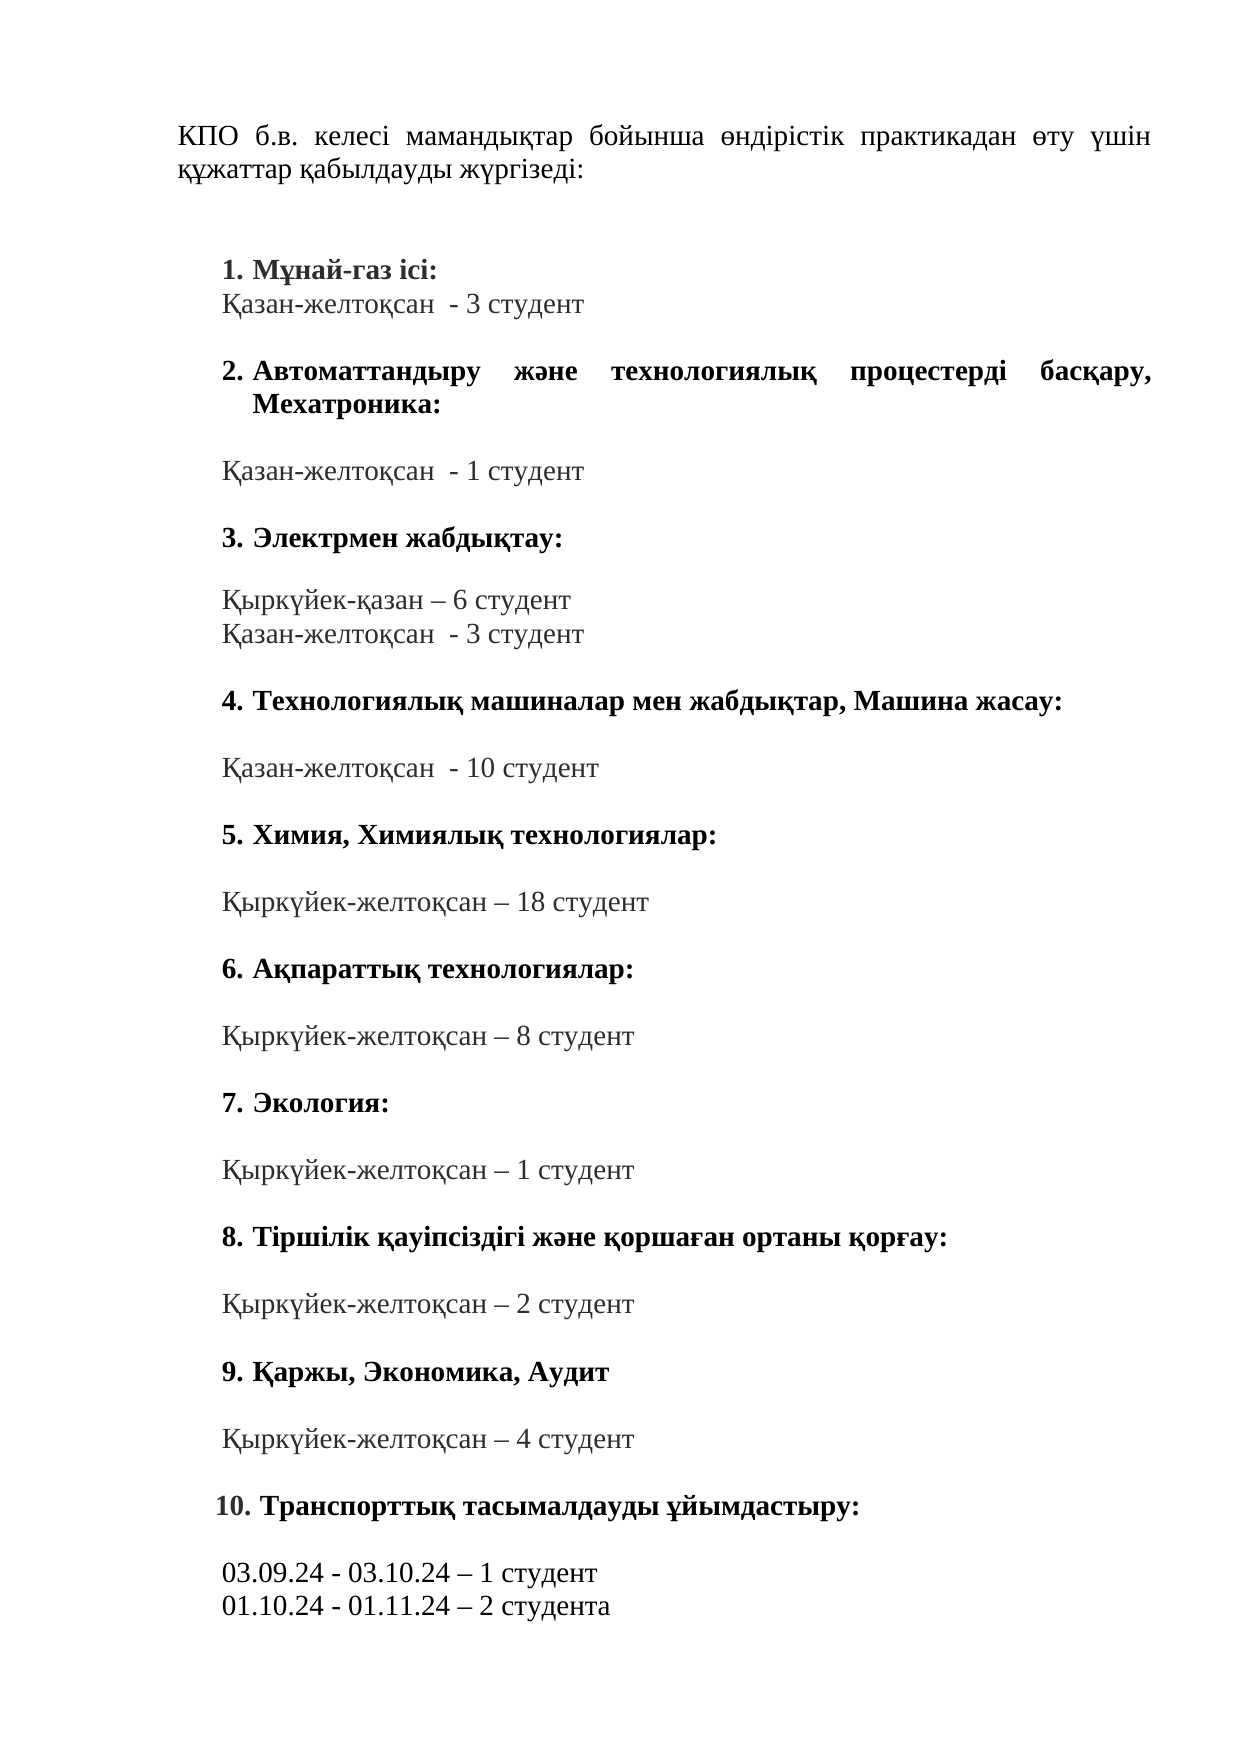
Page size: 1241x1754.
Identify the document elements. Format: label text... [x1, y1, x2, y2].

list Қыркүйек-қазан – 6 студент [222, 582, 1152, 616]
list Мұнай-газ ісі: [222, 252, 1152, 286]
list Қыркүйек-желтоқсан – 8 студент [222, 1018, 1152, 1052]
list Қыркүйек-желтоқсан – 2 студент [222, 1287, 1152, 1320]
text КПО б.в. келесі мамандықтар бойынша өндірістік практикадан өту үшін құжаттар қабылдауды жүргізеді: [177, 118, 1152, 185]
list Қазан-желтоқсан - 3 студент [222, 616, 1152, 649]
list Қазан-желтоқсан - 1 студент [222, 453, 1152, 487]
list Транспорттық тасымалдауды ұйымдастыру: [215, 1488, 1152, 1521]
list Электрмен жабдықтау: [222, 521, 1152, 554]
list Химия, Химиялық технологиялар: [222, 817, 1152, 851]
list Қыркүйек-желтоқсан – 18 студент [222, 884, 1152, 918]
text 03.09.24 - 03.10.24 – 1 студент [177, 1555, 1152, 1588]
list Автоматтандыру және технологиялық процестерді басқару, Мехатроника: [222, 353, 1152, 420]
list Тіршілік қауіпсіздігі және қоршаған ортаны қорғау: [222, 1219, 1152, 1253]
list Ақпараттық технологиялар: [222, 951, 1152, 985]
list Қыркүйек-желтоқсан – 1 студент [222, 1152, 1152, 1186]
list Қазан-желтоқсан - 10 студент [222, 750, 1152, 783]
text 01.10.24 - 01.11.24 – 2 студента [177, 1588, 1152, 1622]
list Технологиялық машиналар мен жабдықтар, Машина жасау: [222, 683, 1152, 716]
list Қаржы, Экономика, Аудит [222, 1354, 1152, 1387]
list Экология: [222, 1085, 1152, 1119]
list Қазан-желтоқсан - 3 студент [222, 286, 1152, 319]
list Қыркүйек-желтоқсан – 4 студент [222, 1421, 1152, 1454]
